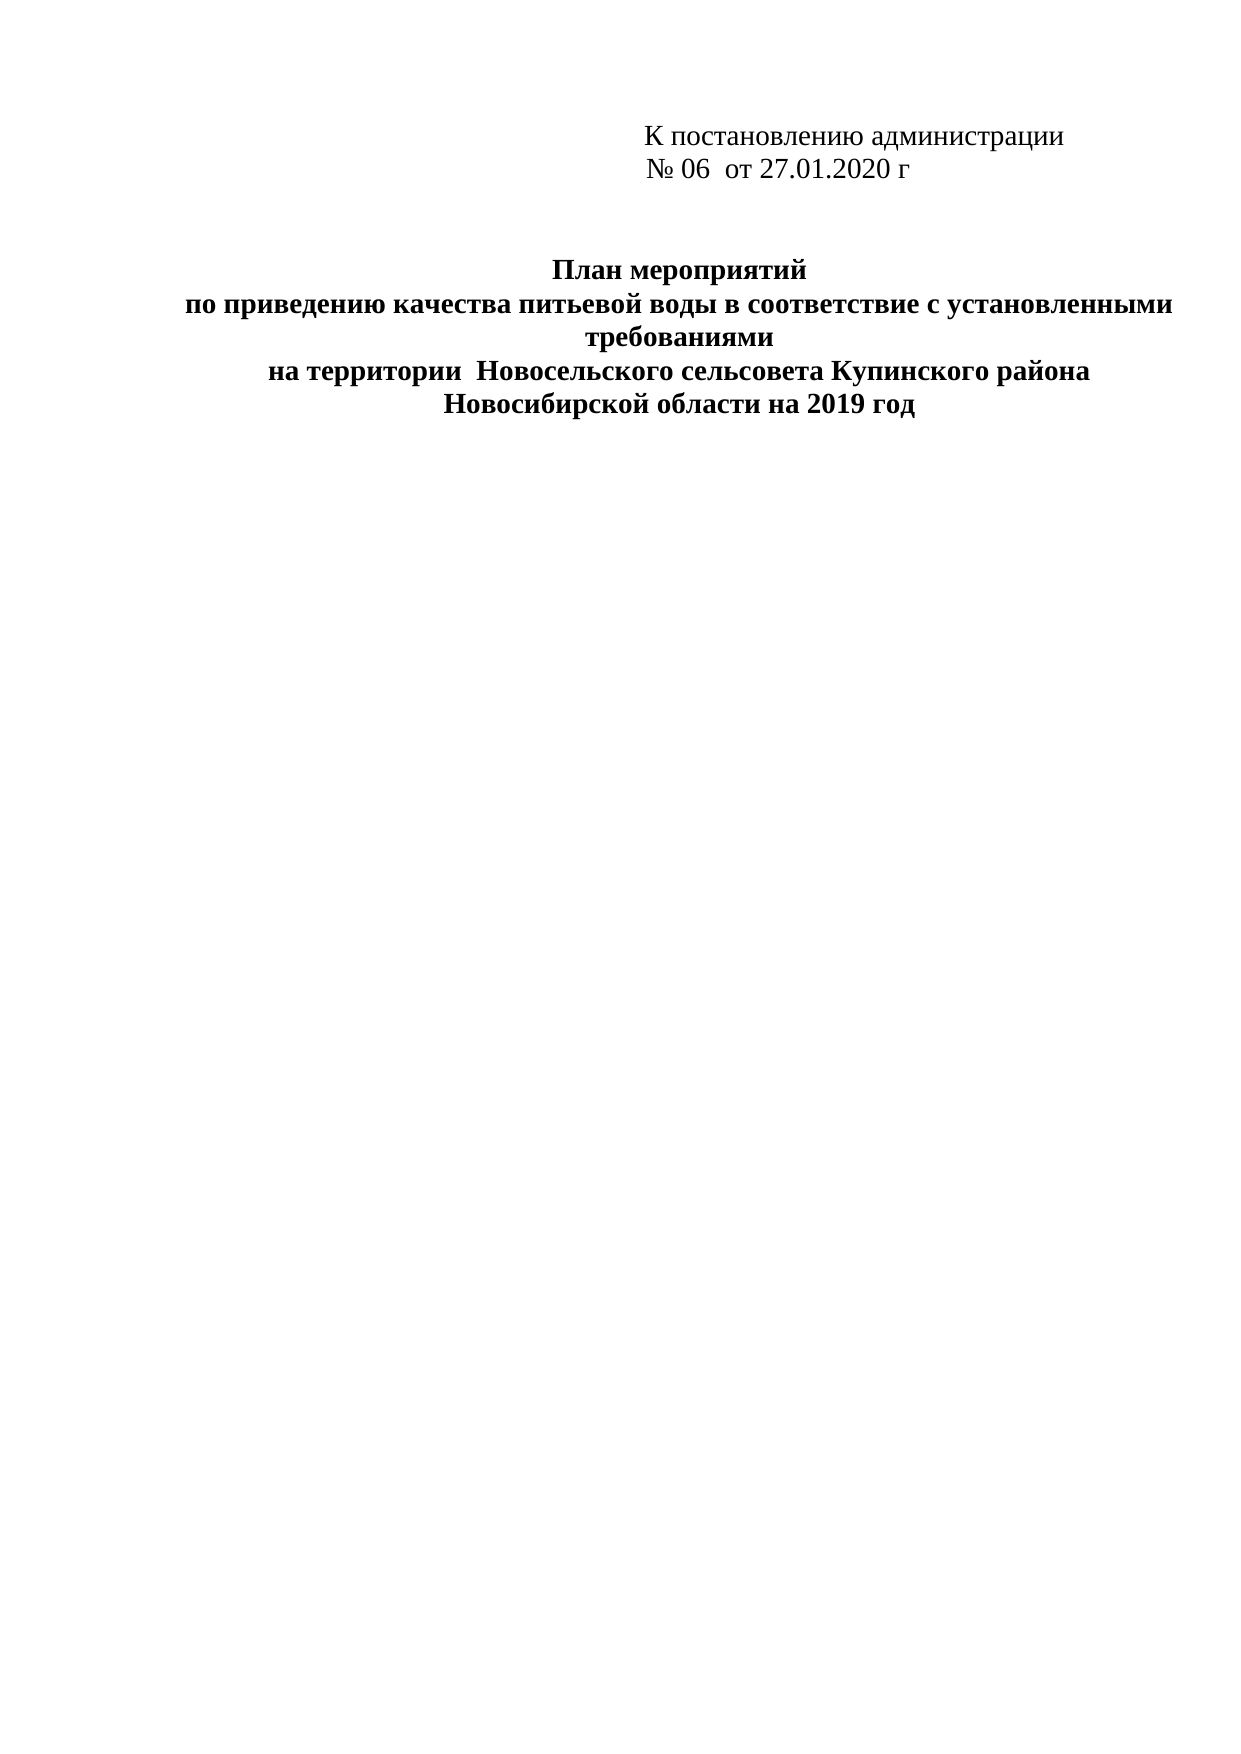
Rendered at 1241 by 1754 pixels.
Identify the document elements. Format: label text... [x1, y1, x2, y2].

text по приведению качества питьевой воды в соответствие с установленными требованиями [177, 286, 1181, 353]
text К постановлению администрации [177, 118, 1181, 152]
text на территории Новосельского сельсовета Купинского района Новосибирской области на 2019 год [177, 353, 1181, 420]
text План мероприятий [177, 252, 1181, 286]
text № 06 от 27.01.2020 г [177, 152, 1181, 185]
